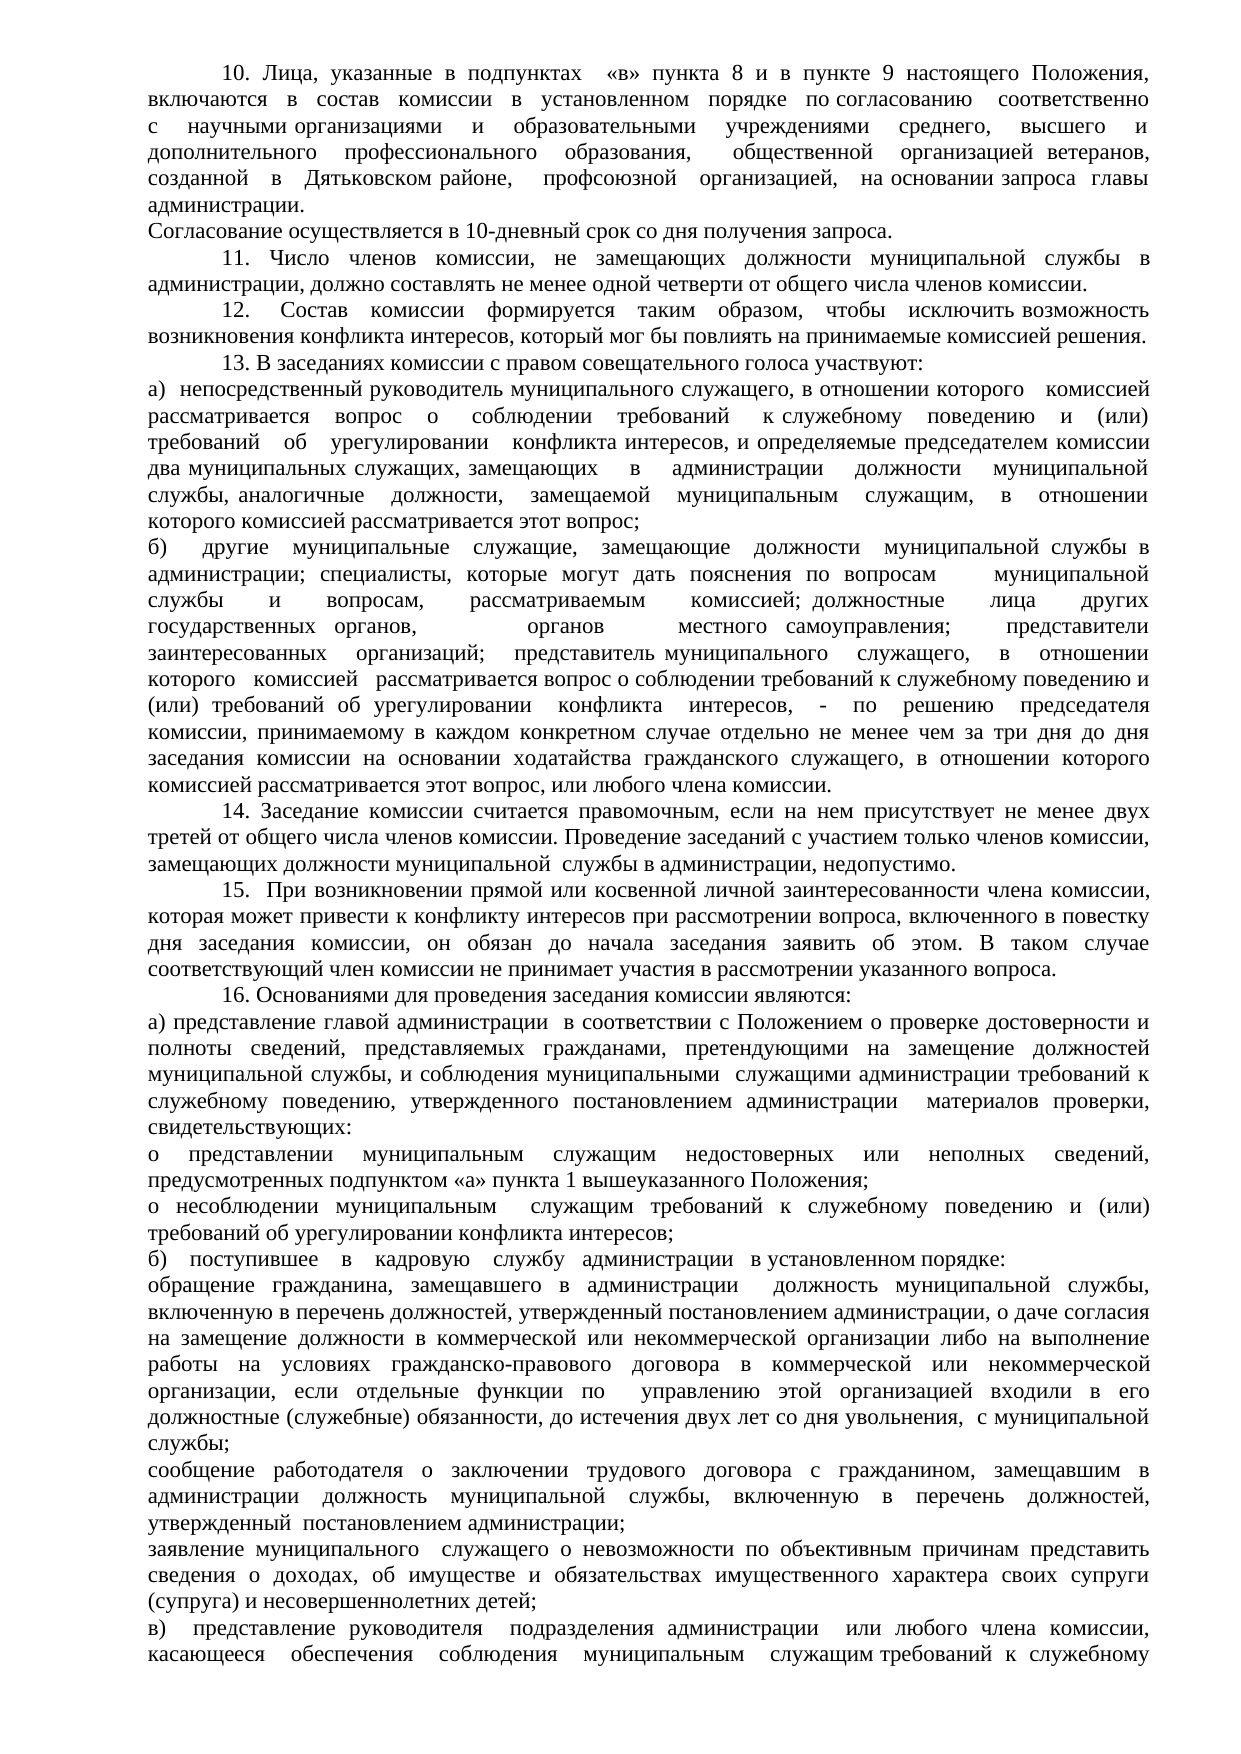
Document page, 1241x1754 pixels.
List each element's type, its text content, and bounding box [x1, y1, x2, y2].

text 14. Заседание комиссии считается правомочным, если на нем присутствует не менее двух третей от общего числа членов комиссии. Проведение заседаний с участием только членов комиссии, замещающих должности муниципальной службы в администрации, недопустимо. [148, 797, 1152, 876]
text 13. В заседаниях комиссии с правом совещательного голоса участвуют: [148, 349, 1152, 375]
text а) представление главой администрации в соответствии с Положением о проверке достоверности и полноты сведений, представляемых гражданами, претендующими на замещение должностей муниципальной службы, и соблюдения муниципальными служащими администрации требований к служебному поведению, утвержденного постановлением администрации материалов проверки, свидетельствующих: [148, 1008, 1152, 1139]
text о представлении муниципальным служащим недостоверных или неполных сведений, предусмотренных подпунктом «а» пункта 1 вышеуказанного Положения; [148, 1139, 1152, 1192]
text 16. Основаниями для проведения заседания комиссии являются: [148, 981, 1152, 1008]
text сообщение работодателя о заключении трудового договора с гражданином, замещавшим в администрации должность муниципальной службы, включенную в перечень должностей, утвержденный постановлением администрации; [148, 1456, 1152, 1535]
text 15. При возникновении прямой или косвенной личной заинтересованности члена комиссии, которая может привести к конфликту интересов при рассмотрении вопроса, включенного в повестку дня заседания комиссии, он обязан до начала заседания заявить об этом. В таком случае соответствующий член комиссии не принимает участия в рассмотрении указанного вопроса. [148, 876, 1152, 981]
text а) непосредственный руководитель муниципального служащего, в отношении которого комиссией рассматривается вопрос о соблюдении требований к служебному поведению и (или) требований об урегулировании конфликта интересов, и определяемые председателем комиссии два муниципальных служащих, замещающих в администрации должности муниципальной службы, аналогичные должности, замещаемой муниципальным служащим, в отношении которого комиссией рассматривается этот вопрос; [148, 375, 1152, 533]
text б) другие муниципальные служащие, замещающие должности муниципальной службы в администрации; специалисты, которые могут дать пояснения по вопросам муниципальной службы и вопросам, рассматриваемым комиссией; должностные лица других государственных органов, органов местного самоуправления; представители заинтересованных организаций; представитель муниципального служащего, в отношении которого комиссией рассматривается вопрос о соблюдении требований к служебному поведению и (или) требований об урегулировании конфликта интересов, - по решению председателя комиссии, принимаемому в каждом конкретном случае отдельно не менее чем за три дня до дня заседания комиссии на основании ходатайства гражданского служащего, в отношении которого комиссией рассматривается этот вопрос, или любого члена комиссии. [148, 533, 1152, 797]
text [148, 1614, 1152, 1667]
text Согласование осуществляется в 10-дневный срок со дня получения запроса. [148, 217, 1152, 243]
text 12. Состав комиссии формируется таким образом, чтобы исключить возможность возникновения конфликта интересов, который мог бы повлиять на принимаемые комиссией решения. [148, 296, 1152, 349]
text заявление муниципального служащего о невозможности по объективным причинам представить сведения о доходах, об имуществе и обязательствах имущественного характера своих супруги (супруга) и несовершеннолетних детей; [148, 1535, 1152, 1614]
text о несоблюдении муниципальным служащим требований к служебному поведению и (или) требований об урегулировании конфликта интересов; [148, 1192, 1152, 1245]
text б) поступившее в кадровую службу администрации в установленном порядке: [148, 1245, 1152, 1271]
text 11. Число членов комиссии, не замещающих должности муниципальной службы в администрации, должно составлять не менее одной четверти от общего числа членов комиссии. [148, 243, 1152, 296]
text обращение гражданина, замещавшего в администрации должность муниципальной службы, включенную в перечень должностей, утвержденный постановлением администрации, о даче согласия на замещение должности в коммерческой или некоммерческой организации либо на выполнение работы на условиях гражданско-правового договора в коммерческой или некоммерческой организации, если отдельные функции по управлению этой организацией входили в его должностные (служебные) обязанности, до истечения двух лет со дня увольнения, с муниципальной службы; [148, 1271, 1152, 1456]
text 10. Лица, указанные в подпунктах «в» пункта 8 и в пункте 9 настоящего Положения, включаются в состав комиссии в установленном порядке по согласованию соответственно с научными организациями и образовательными учреждениями среднего, высшего и дополнительного профессионального образования, общественной организацией ветеранов, созданной в Дятьковском районе, профсоюзной организацией, на основании запроса главы администрации. [148, 59, 1152, 217]
